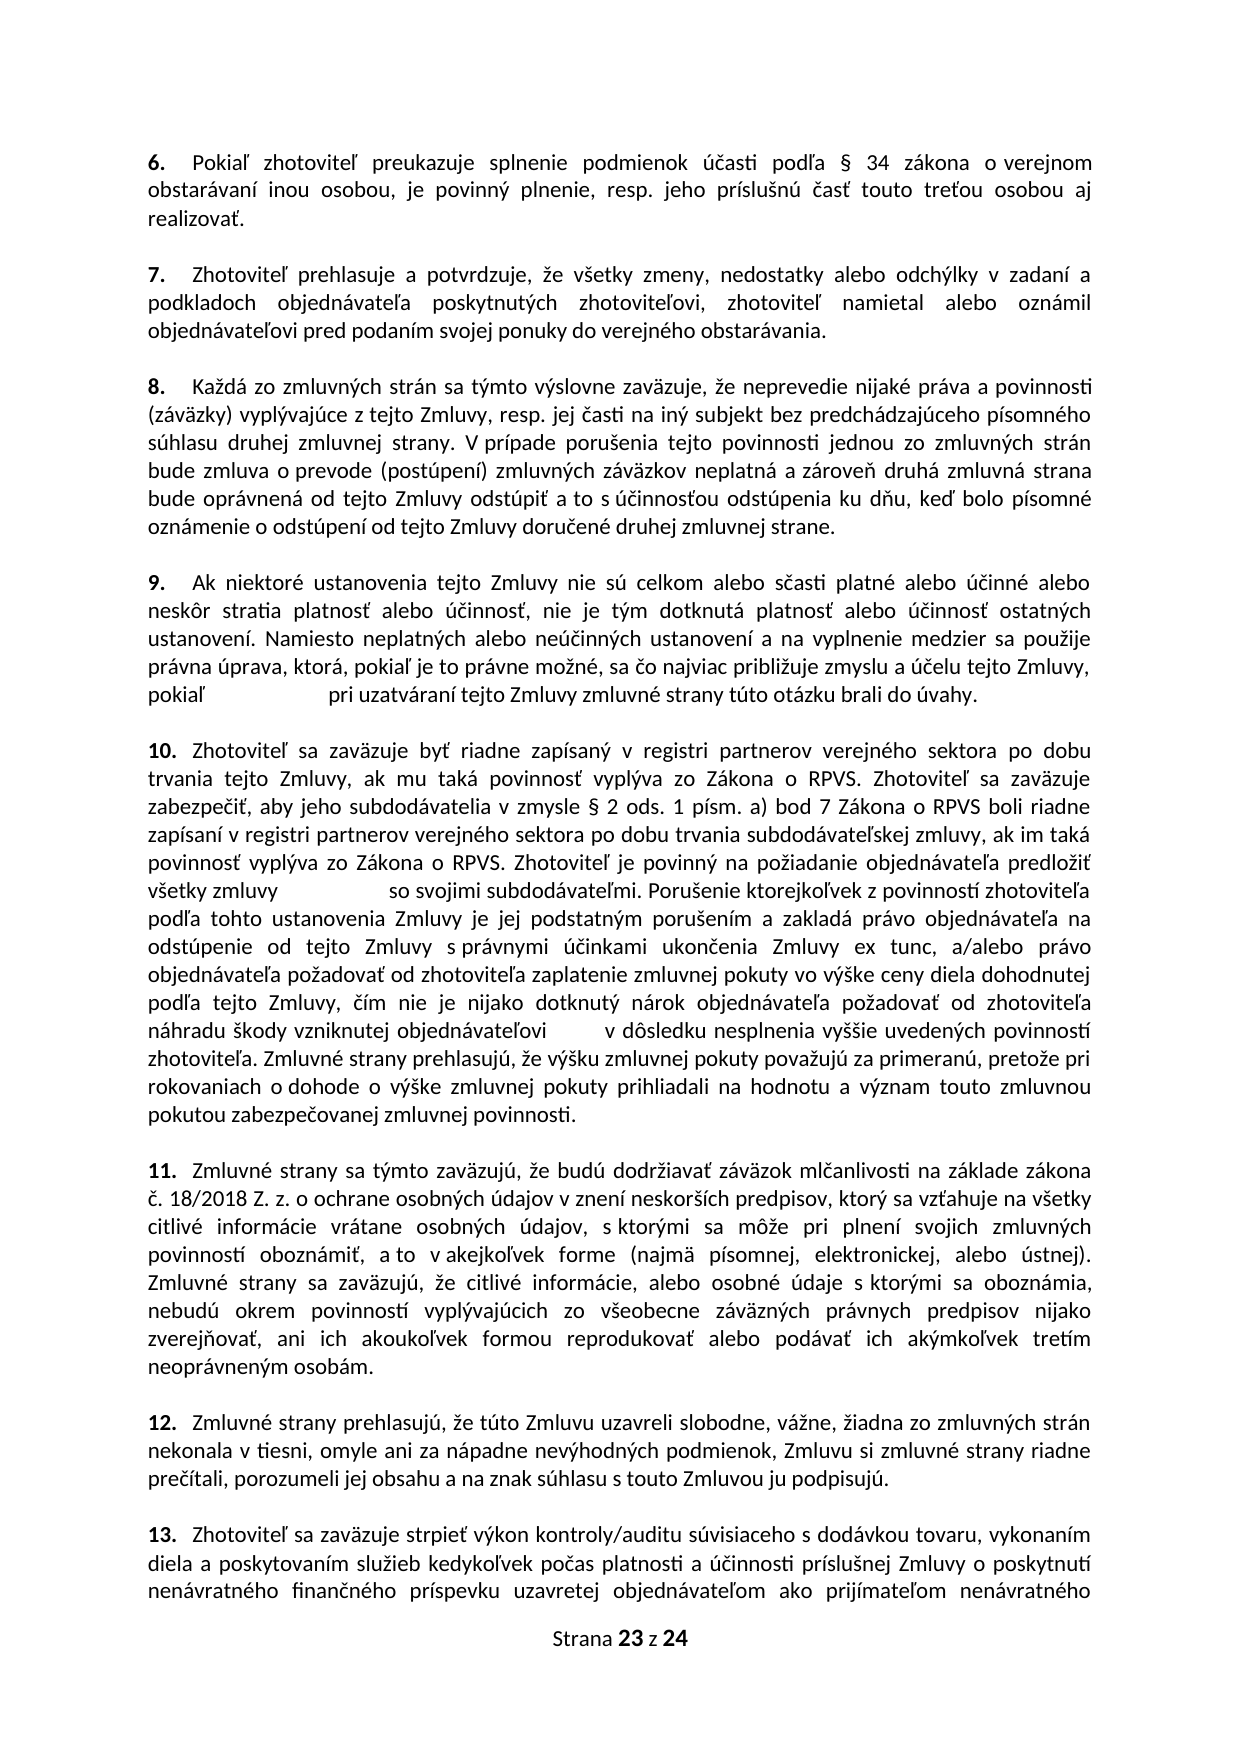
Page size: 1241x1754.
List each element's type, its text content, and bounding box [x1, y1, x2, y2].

list Ak niektoré ustanovenia tejto Zmluvy nie sú celkom alebo sčasti platné alebo účinné alebo neskôr stratia platnosť alebo účinnosť, nie je tým dotknutá platnosť alebo účinnosť ostatných ustanovení. Namiesto neplatných alebo neúčinných ustanovení a na vyplnenie medzier sa použije právna úprava, ktorá, pokiaľ je to právne možné, sa čo najviac približuje zmyslu a účelu tejto Zmluvy, pokiaľ pri uzatváraní tejto Zmluvy zmluvné strany túto otázku brali do úvahy. [148, 568, 1093, 708]
list Zhotoviteľ sa zaväzuje byť riadne zapísaný v registri partnerov verejného sektora po dobu trvania tejto Zmluvy, ak mu taká povinnosť vyplýva zo Zákona o RPVS. Zhotoviteľ sa zaväzuje zabezpečiť, aby jeho subdodávatelia v zmysle § 2 ods. 1 písm. a) bod 7 Zákona o RPVS boli riadne zapísaní v registri partnerov verejného sektora po dobu trvania subdodávateľskej zmluvy, ak im taká povinnosť vyplýva zo Zákona o RPVS. Zhotoviteľ je povinný na požiadanie objednávateľa predložiť všetky zmluvy so svojimi subdodávateľmi. Porušenie ktorejkoľvek z povinností zhotoviteľa podľa tohto ustanovenia Zmluvy je jej podstatným porušením a zakladá právo objednávateľa na odstúpenie od tejto Zmluvy s právnymi účinkami ukončenia Zmluvy ex tunc, a/alebo právo objednávateľa požadovať od zhotoviteľa zaplatenie zmluvnej pokuty vo výške ceny diela dohodnutej podľa tejto Zmluvy, čím nie je nijako dotknutý nárok objednávateľa požadovať od zhotoviteľa náhradu škody vzniknutej objednávateľovi v dôsledku nesplnenia vyššie uvedených povinností zhotoviteľa. Zmluvné strany prehlasujú, že výšku zmluvnej pokuty považujú za primeranú, pretože pri rokovaniach o dohode o výške zmluvnej pokuty prihliadali na hodnotu a význam touto zmluvnou pokutou zabezpečovanej zmluvnej povinnosti. [148, 736, 1093, 1128]
list Každá zo zmluvných strán sa týmto výslovne zaväzuje, že neprevedie nijaké práva a povinnosti (záväzky) vyplývajúce z tejto Zmluvy, resp. jej časti na iný subjekt bez predchádzajúceho písomného súhlasu druhej zmluvnej strany. V prípade porušenia tejto povinnosti jednou zo zmluvných strán bude zmluva o prevode (postúpení) zmluvných záväzkov neplatná a zároveň druhá zmluvná strana bude oprávnená od tejto Zmluvy odstúpiť a to s účinnosťou odstúpenia ku dňu, keď bolo písomné oznámenie o odstúpení od tejto Zmluvy doručené druhej zmluvnej strane. [148, 372, 1093, 540]
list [148, 1521, 1093, 1605]
list Zmluvné strany prehlasujú, že túto Zmluvu uzavreli slobodne, vážne, žiadna zo zmluvných strán nekonala v tiesni, omyle ani za nápadne nevýhodných podmienok, Zmluvu si zmluvné strany riadne prečítali, porozumeli jej obsahu a na znak súhlasu s touto Zmluvou ju podpisujú. [148, 1408, 1093, 1493]
list Zmluvné strany sa týmto zaväzujú, že budú dodržiavať záväzok mlčanlivosti na základe zákona č. 18/2018 Z. z. o ochrane osobných údajov v znení neskorších predpisov, ktorý sa vzťahuje na všetky citlivé informácie vrátane osobných údajov, s ktorými sa môže pri plnení svojich zmluvných povinností oboznámiť, a to v akejkoľvek forme (najmä písomnej, elektronickej, alebo ústnej). Zmluvné strany sa zaväzujú, že citlivé informácie, alebo osobné údaje s ktorými sa oboznámia, nebudú okrem povinností vyplývajúcich zo všeobecne záväzných právnych predpisov nijako zverejňovať, ani ich akoukoľvek formou reprodukovať alebo podávať ich akýmkoľvek tretím neoprávneným osobám. [148, 1156, 1093, 1381]
list Zhotoviteľ prehlasuje a potvrdzuje, že všetky zmeny, nedostatky alebo odchýlky v zadaní a podkladoch objednávateľa poskytnutých zhotoviteľovi, zhotoviteľ namietal alebo oznámil objednávateľovi pred podaním svojej ponuky do verejného obstarávania. [148, 260, 1093, 344]
list Pokiaľ zhotoviteľ preukazuje splnenie podmienok účasti podľa § 34 zákona o verejnom obstarávaní inou osobou, je povinný plnenie, resp. jeho príslušnú časť touto treťou osobou aj realizovať. [148, 148, 1093, 232]
